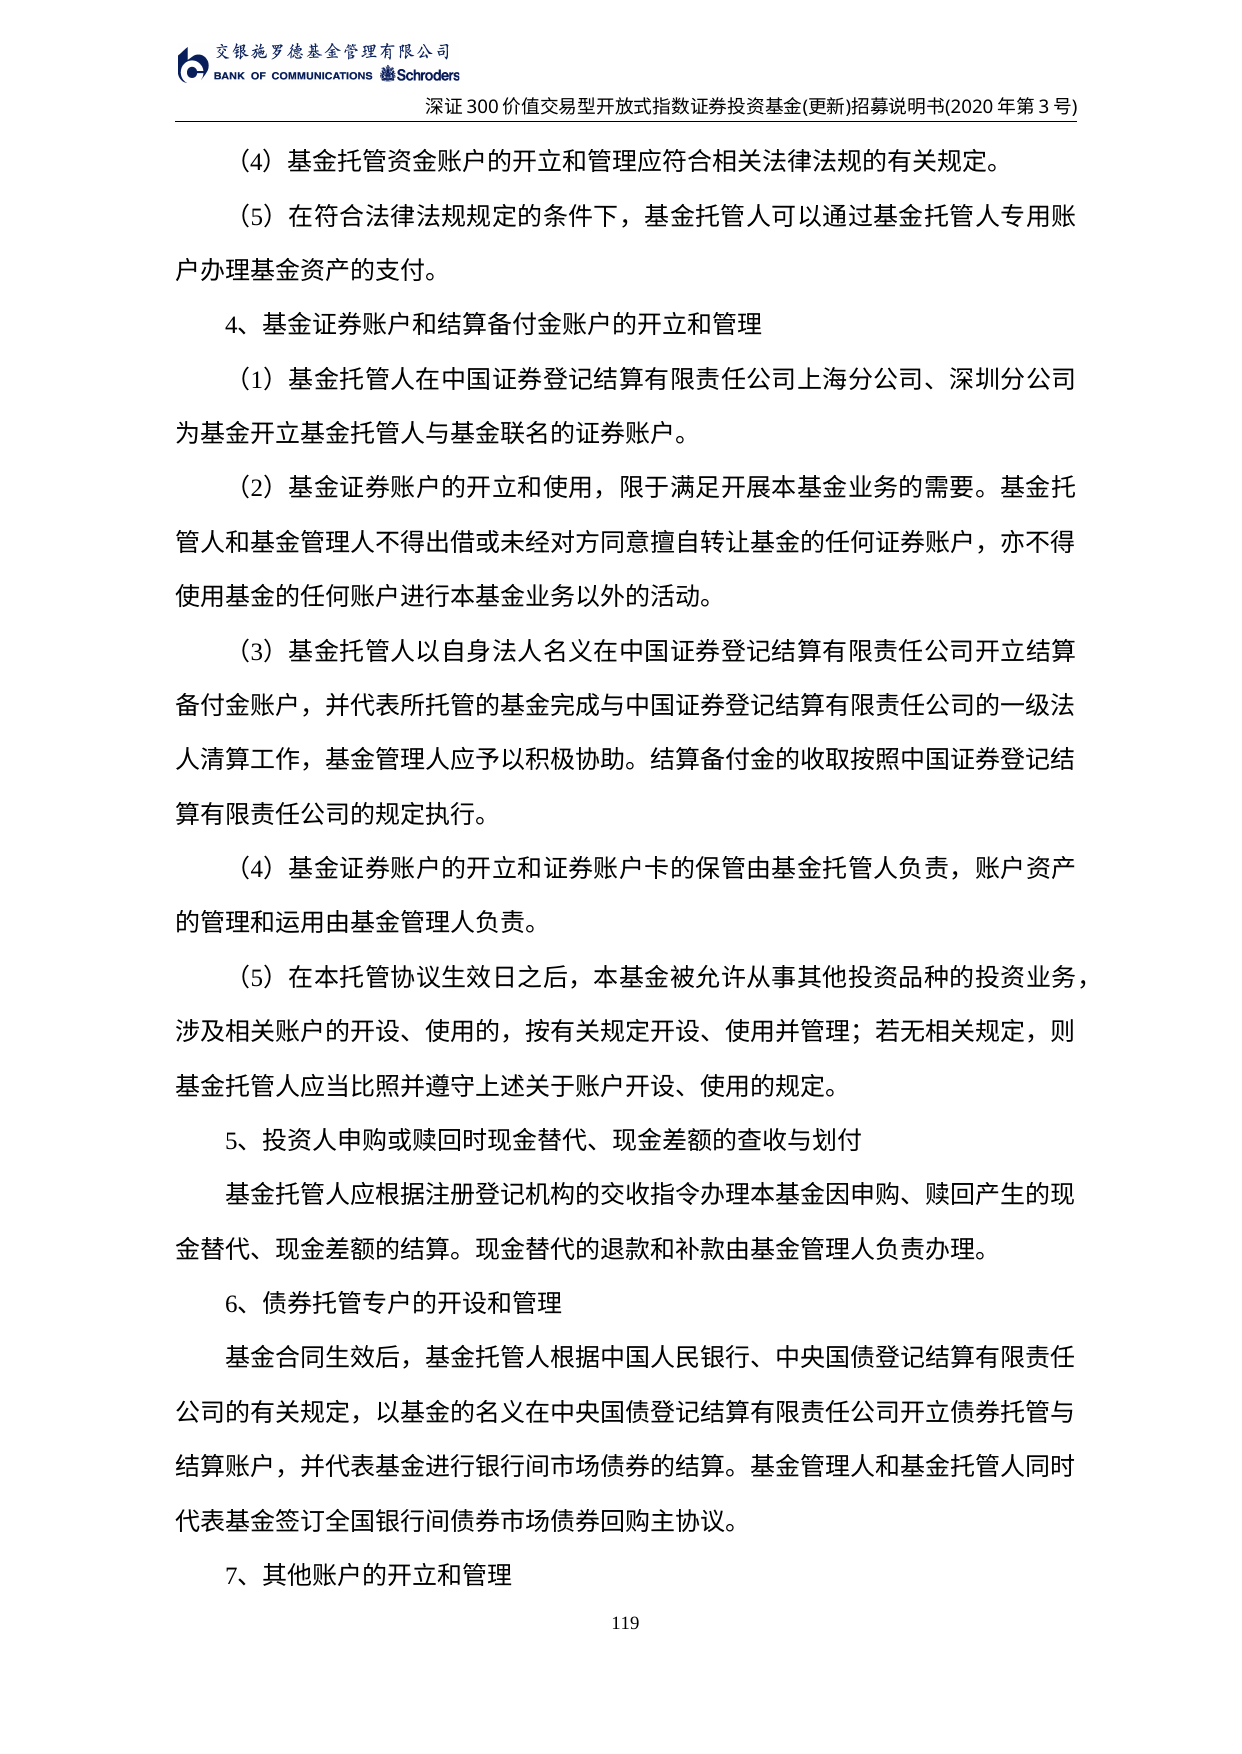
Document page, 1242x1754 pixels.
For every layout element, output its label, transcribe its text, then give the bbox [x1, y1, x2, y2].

text 7、其他账户的开立和管理 [175, 1555, 1077, 1592]
text （4）基金证券账户的开立和证券账户卡的保管由基金托管人负责，账户资产的管理和运用由基金管理人负责。 [175, 848, 1077, 939]
text 基金托管人应根据注册登记机构的交收指令办理本基金因申购、赎回产生的现金替代、现金差额的结算。现金替代的退款和补款由基金管理人负责办理。 [175, 1175, 1077, 1265]
text （3）基金托管人以自身法人名义在中国证券登记结算有限责任公司开立结算备付金账户，并代表所托管的基金完成与中国证券登记结算有限责任公司的一级法人清算工作，基金管理人应予以积极协助。结算备付金的收取按照中国证券登记结算有限责任公司的规定执行。 [175, 631, 1077, 830]
text 5、投资人申购或赎回时现金替代、现金差额的查收与划付 [175, 1120, 1077, 1157]
text （4）基金托管资金账户的开立和管理应符合相关法律法规的有关规定。 [175, 142, 1077, 178]
text 基金合同生效后，基金托管人根据中国人民银行、中央国债登记结算有限责任公司的有关规定，以基金的名义在中央国债登记结算有限责任公司开立债券托管与结算账户，并代表基金进行银行间市场债券的结算。基金管理人和基金托管人同时代表基金签订全国银行间债券市场债券回购主协议。 [175, 1338, 1077, 1537]
text （5）在符合法律法规规定的条件下，基金托管人可以通过基金托管人专用账户办理基金资产的支付。 [175, 196, 1077, 287]
text 6、债券托管专户的开设和管理 [175, 1283, 1077, 1320]
text （2）基金证券账户的开立和使用，限于满足开展本基金业务的需要。基金托管人和基金管理人不得出借或未经对方同意擅自转让基金的任何证券账户，亦不得使用基金的任何账户进行本基金业务以外的活动。 [175, 468, 1077, 613]
picture [178, 43, 460, 83]
text 4、基金证券账户和结算备付金账户的开立和管理 [175, 305, 1077, 341]
text （1）基金托管人在中国证券登记结算有限责任公司上海分公司、深圳分公司为基金开立基金托管人与基金联名的证券账户。 [175, 359, 1077, 450]
text （5）在本托管协议生效日之后，本基金被允许从事其他投资品种的投资业务，涉及相关账户的开设、使用的，按有关规定开设、使用并管理；若无相关规定，则基金托管人应当比照并遵守上述关于账户开设、使用的规定。 [175, 957, 1077, 1102]
